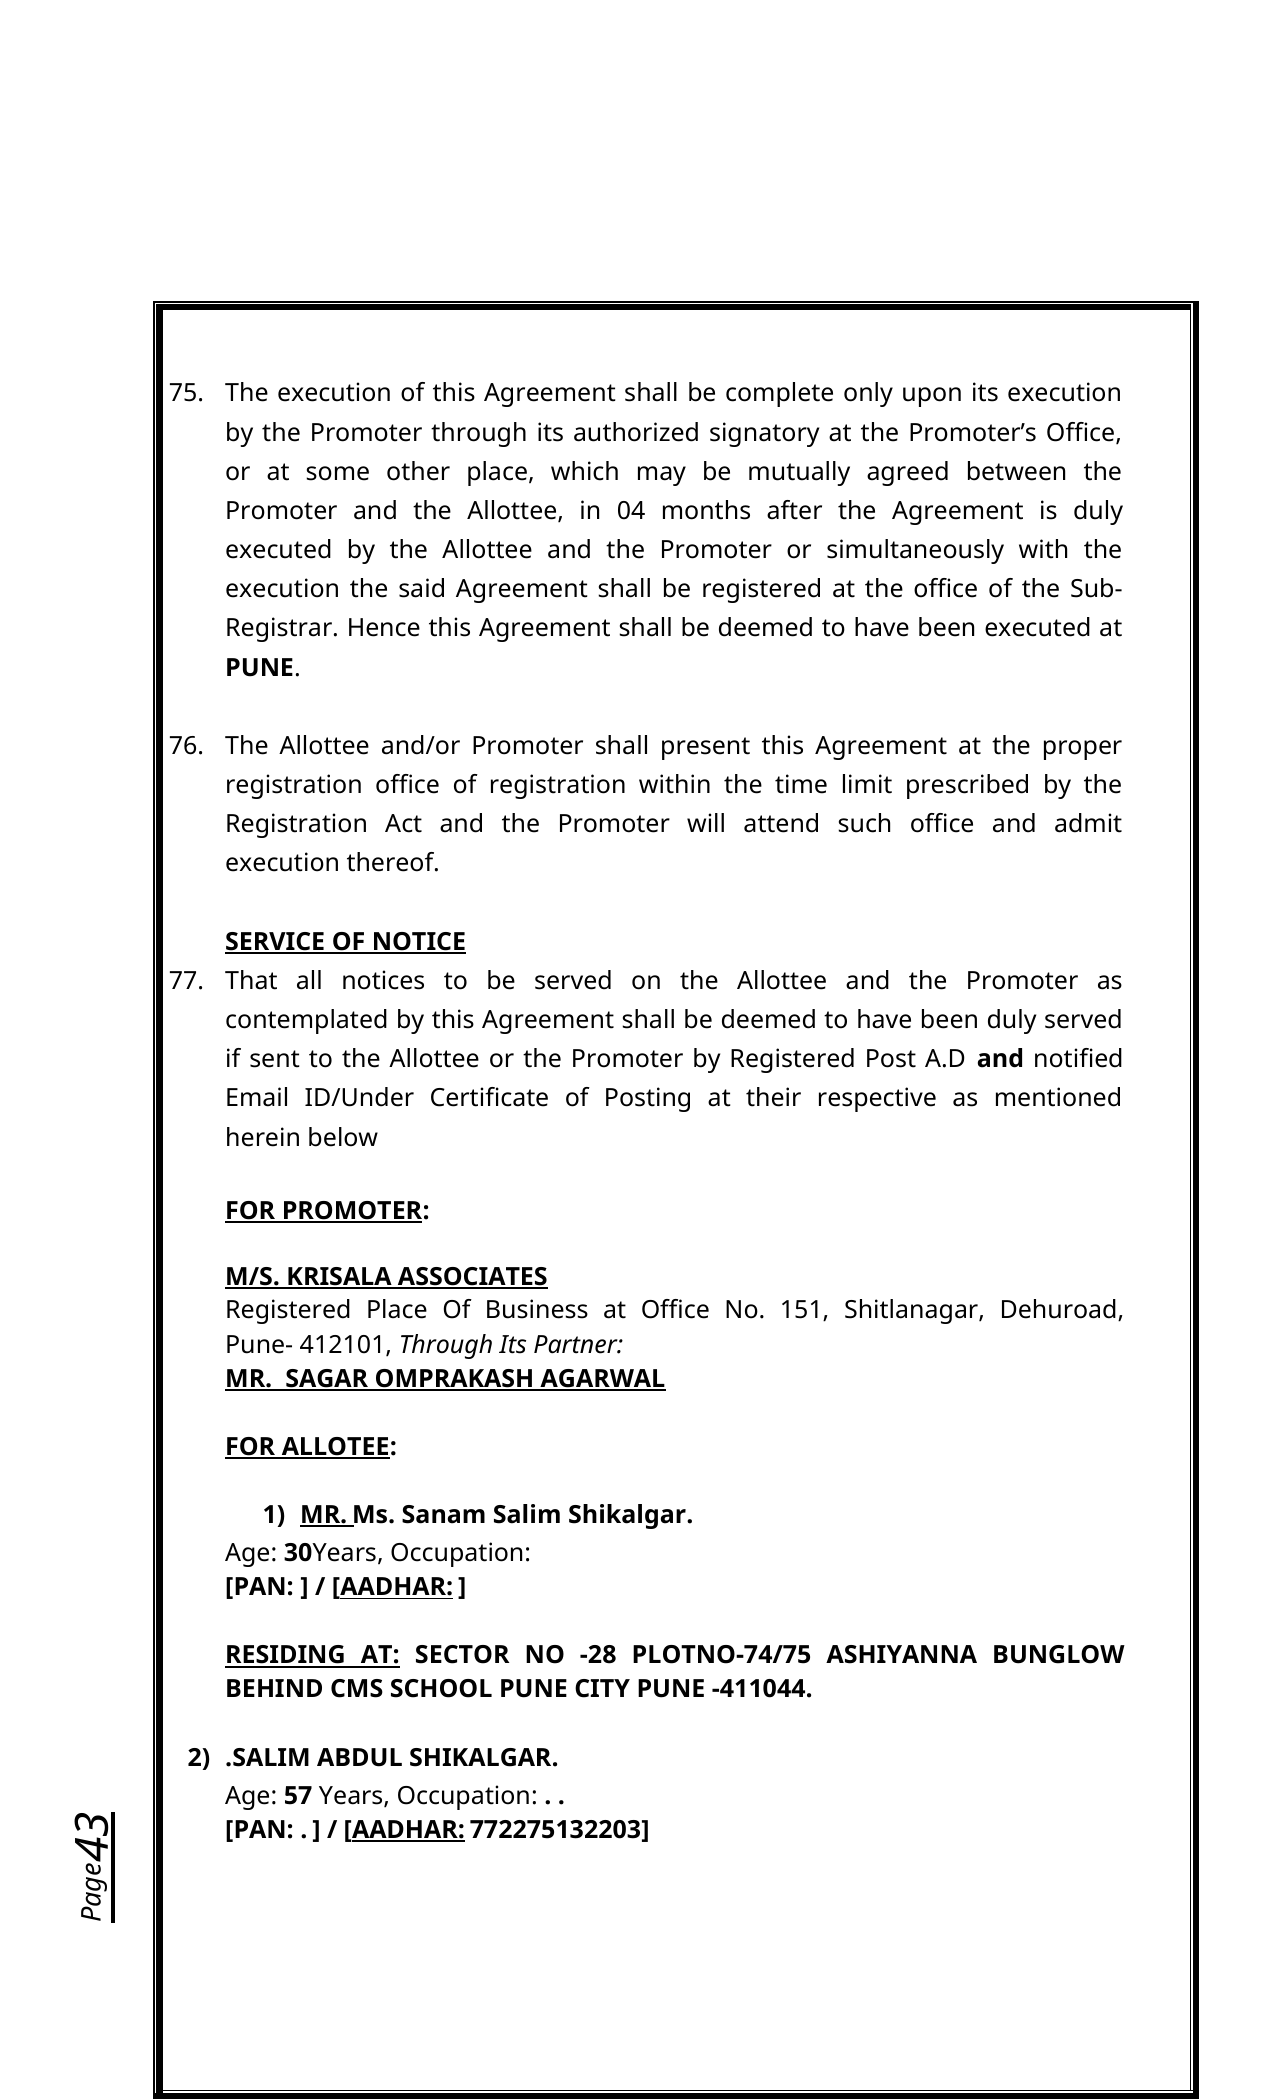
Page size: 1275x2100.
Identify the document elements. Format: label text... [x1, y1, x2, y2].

list .SALIM ABDUL SHIKALGAR. [187, 1739, 1125, 1773]
text [PAN: . ] / [AADHAR: 772275132203] [225, 1811, 1125, 1846]
text [PAN: ] / [AADHAR: ] [225, 1569, 1125, 1603]
list The Allottee and/or Promoter shall present this Agreement at the proper registration office of registration within the time limit prescribed by the Registration Act and the Promoter will attend such office and admit execution thereof. [169, 727, 1124, 879]
text FOR PROMOTER: [225, 1192, 1124, 1226]
text SERVICE OF NOTICE [225, 923, 1125, 957]
text FOR ALLOTEE: [225, 1428, 1124, 1462]
text M/S. KRISALA ASSOCIATES [225, 1258, 1125, 1292]
list That all notices to be served on the Allottee and the Promoter as contemplated by this Agreement shall be deemed to have been duly served if sent to the Allottee or the Promoter by Registered Post A.D and notified Email ID/Under Certificate of Posting at their respective as mentioned herein below [169, 962, 1124, 1153]
text Registered Place Of Business at Office No. 151, Shitlanagar, Dehuroad, Pune- 412101, Through Its Partner: [225, 1292, 1125, 1360]
text RESIDING AT: SECTOR NO -28 PLOTNO-74/75 ASHIYANNA BUNGLOW BEHIND CMS SCHOOL PUNE CITY PUNE -411044. [225, 1637, 1125, 1705]
subtitle Age: 30Years, Occupation: [225, 1535, 1125, 1569]
text MR. SAGAR OMPRAKASH AGARWAL [225, 1360, 1125, 1394]
list MR. Ms. Sanam Salim Shikalgar. [262, 1497, 1124, 1531]
subtitle Age: 57 Years, Occupation: . . [225, 1777, 1125, 1811]
list The execution of this Agreement shall be complete only upon its execution by the Promoter through its authorized signatory at the Promoter’s Office, or at some other place, which may be mutually agreed between the Promoter and the Allottee, in 04 months after the Agreement is duly executed by the Allottee and the Promoter or simultaneously with the execution the said Agreement shall be registered at the office of the Sub-Registrar. Hence this Agreement shall be deemed to have been executed at PUNE. [169, 375, 1124, 683]
